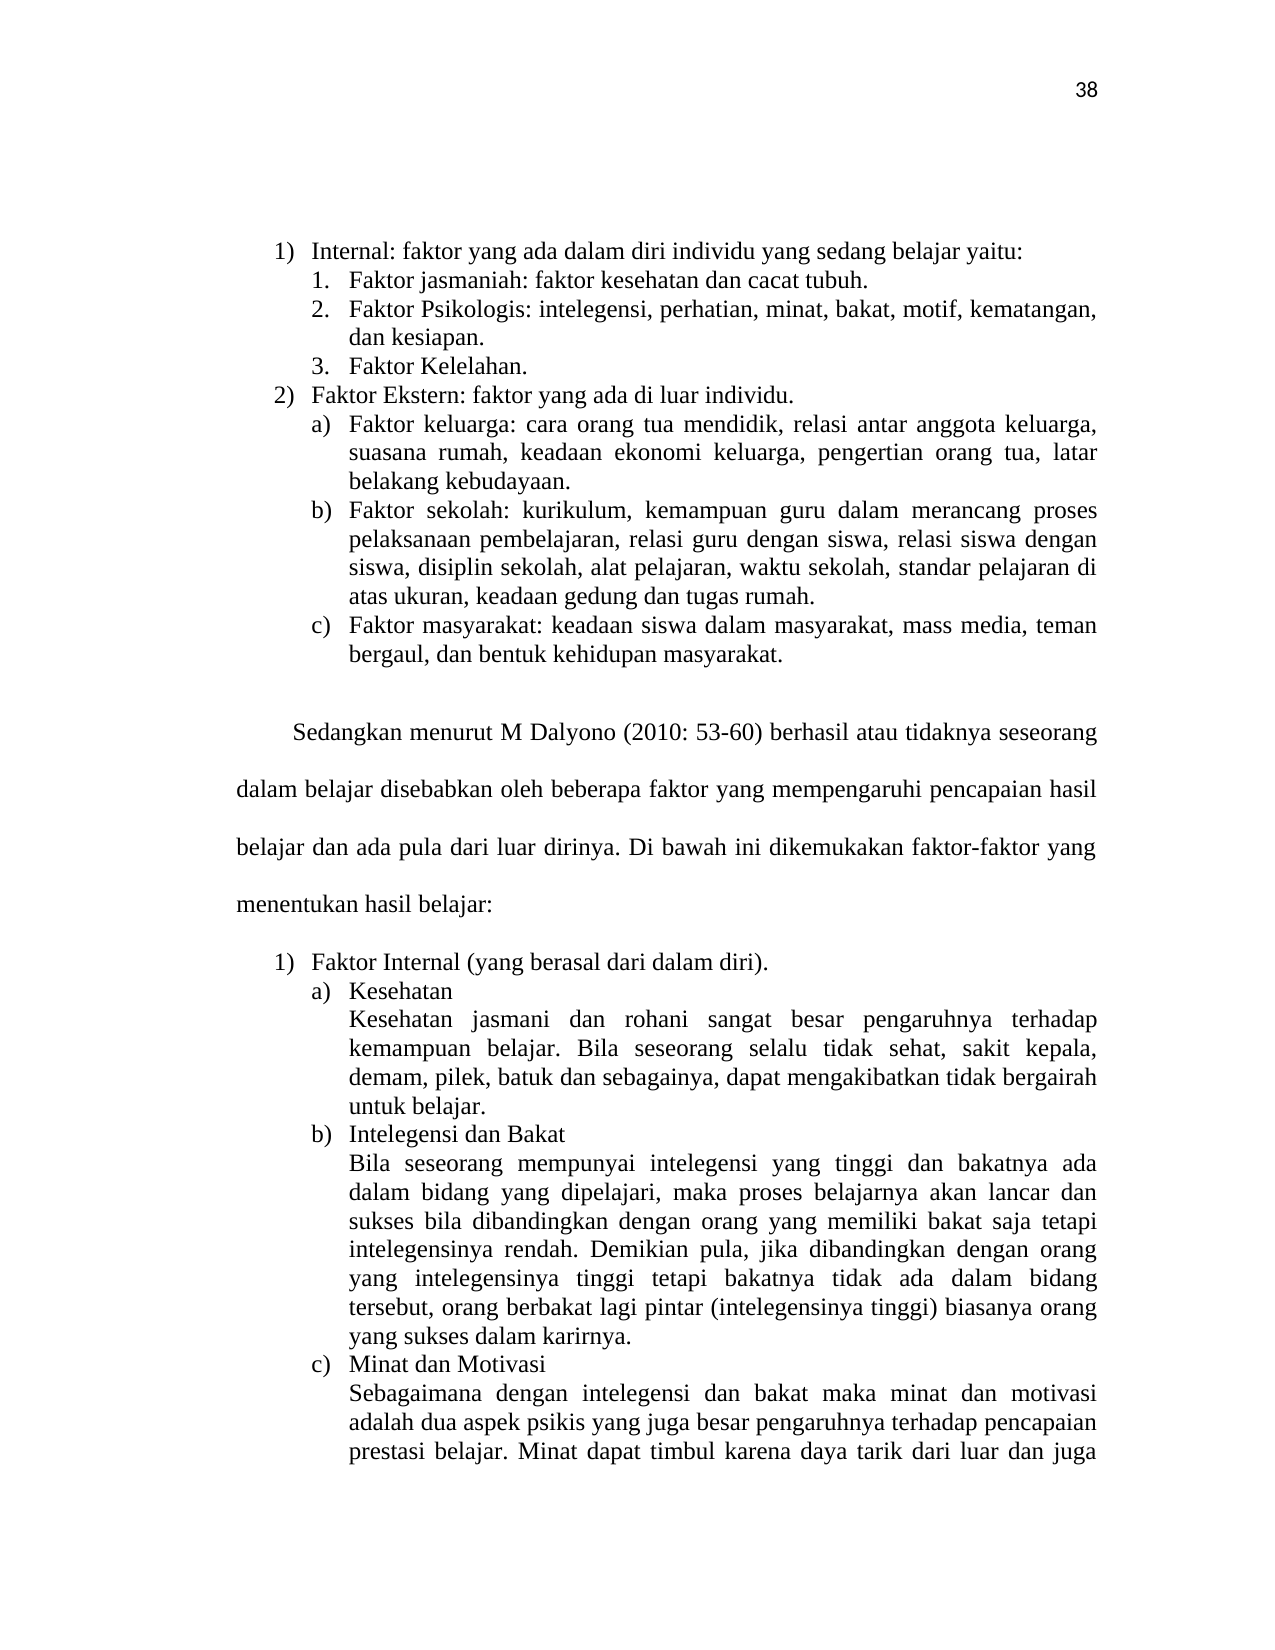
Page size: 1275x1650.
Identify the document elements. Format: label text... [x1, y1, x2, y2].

list Faktor Kelelahan. [311, 351, 1098, 380]
list Minat dan Motivasi [311, 1349, 1098, 1378]
list Faktor keluarga: cara orang tua mendidik, relasi antar anggota keluarga, suasana rumah, keadaan ekonomi keluarga, pengertian orang tua, latar belakang kebudayaan. [311, 409, 1098, 495]
list Intelegensi dan Bakat [311, 1119, 1098, 1148]
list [349, 1378, 1098, 1464]
list Faktor Ekstern: faktor yang ada di luar individu. [274, 380, 1098, 409]
text Sedangkan menurut M Dalyono (2010: 53-60) berhasil atau tidaknya seseorang dalam belajar disebabkan oleh beberapa faktor yang mempengaruhi pencapaian hasil belajar dan ada pula dari luar dirinya. Di bawah ini dikemukakan faktor-faktor yang menentukan hasil belajar: [236, 717, 1098, 918]
list Faktor jasmaniah: faktor kesehatan dan cacat tubuh. [311, 265, 1098, 294]
list Faktor Internal (yang berasal dari dalam diri). [274, 947, 1098, 976]
list Faktor Psikologis: intelegensi, perhatian, minat, bakat, motif, kematangan, dan kesiapan. [311, 294, 1098, 351]
list Faktor sekolah: kurikulum, kemampuan guru dalam merancang proses pelaksanaan pembelajaran, relasi guru dengan siswa, relasi siswa dengan siswa, disiplin sekolah, alat pelajaran, waktu sekolah, standar pelajaran di atas ukuran, keadaan gedung dan tugas rumah. [311, 495, 1098, 610]
list Faktor masyarakat: keadaan siswa dalam masyarakat, mass media, teman bergaul, dan bentuk kehidupan masyarakat. [311, 610, 1098, 667]
list Bila seseorang mempunyai intelegensi yang tinggi dan bakatnya ada dalam bidang yang dipelajari, maka proses belajarnya akan lancar dan sukses bila dibandingkan dengan orang yang memiliki bakat saja tetapi intelegensinya rendah. Demikian pula, jika dibandingkan dengan orang yang intelegensinya tinggi tetapi bakatnya tidak ada dalam bidang tersebut, orang berbakat lagi pintar (intelegensinya tinggi) biasanya orang yang sukses dalam karirnya. [349, 1148, 1098, 1349]
list Kesehatan jasmani dan rohani sangat besar pengaruhnya terhadap kemampuan belajar. Bila seseorang selalu tidak sehat, sakit kepala, demam, pilek, batuk dan sebagainya, dapat mengakibatkan tidak bergairah untuk belajar. [349, 1004, 1098, 1119]
list Kesehatan [311, 976, 1098, 1004]
list Internal: faktor yang ada dalam diri individu yang sedang belajar yaitu: [274, 236, 1098, 265]
